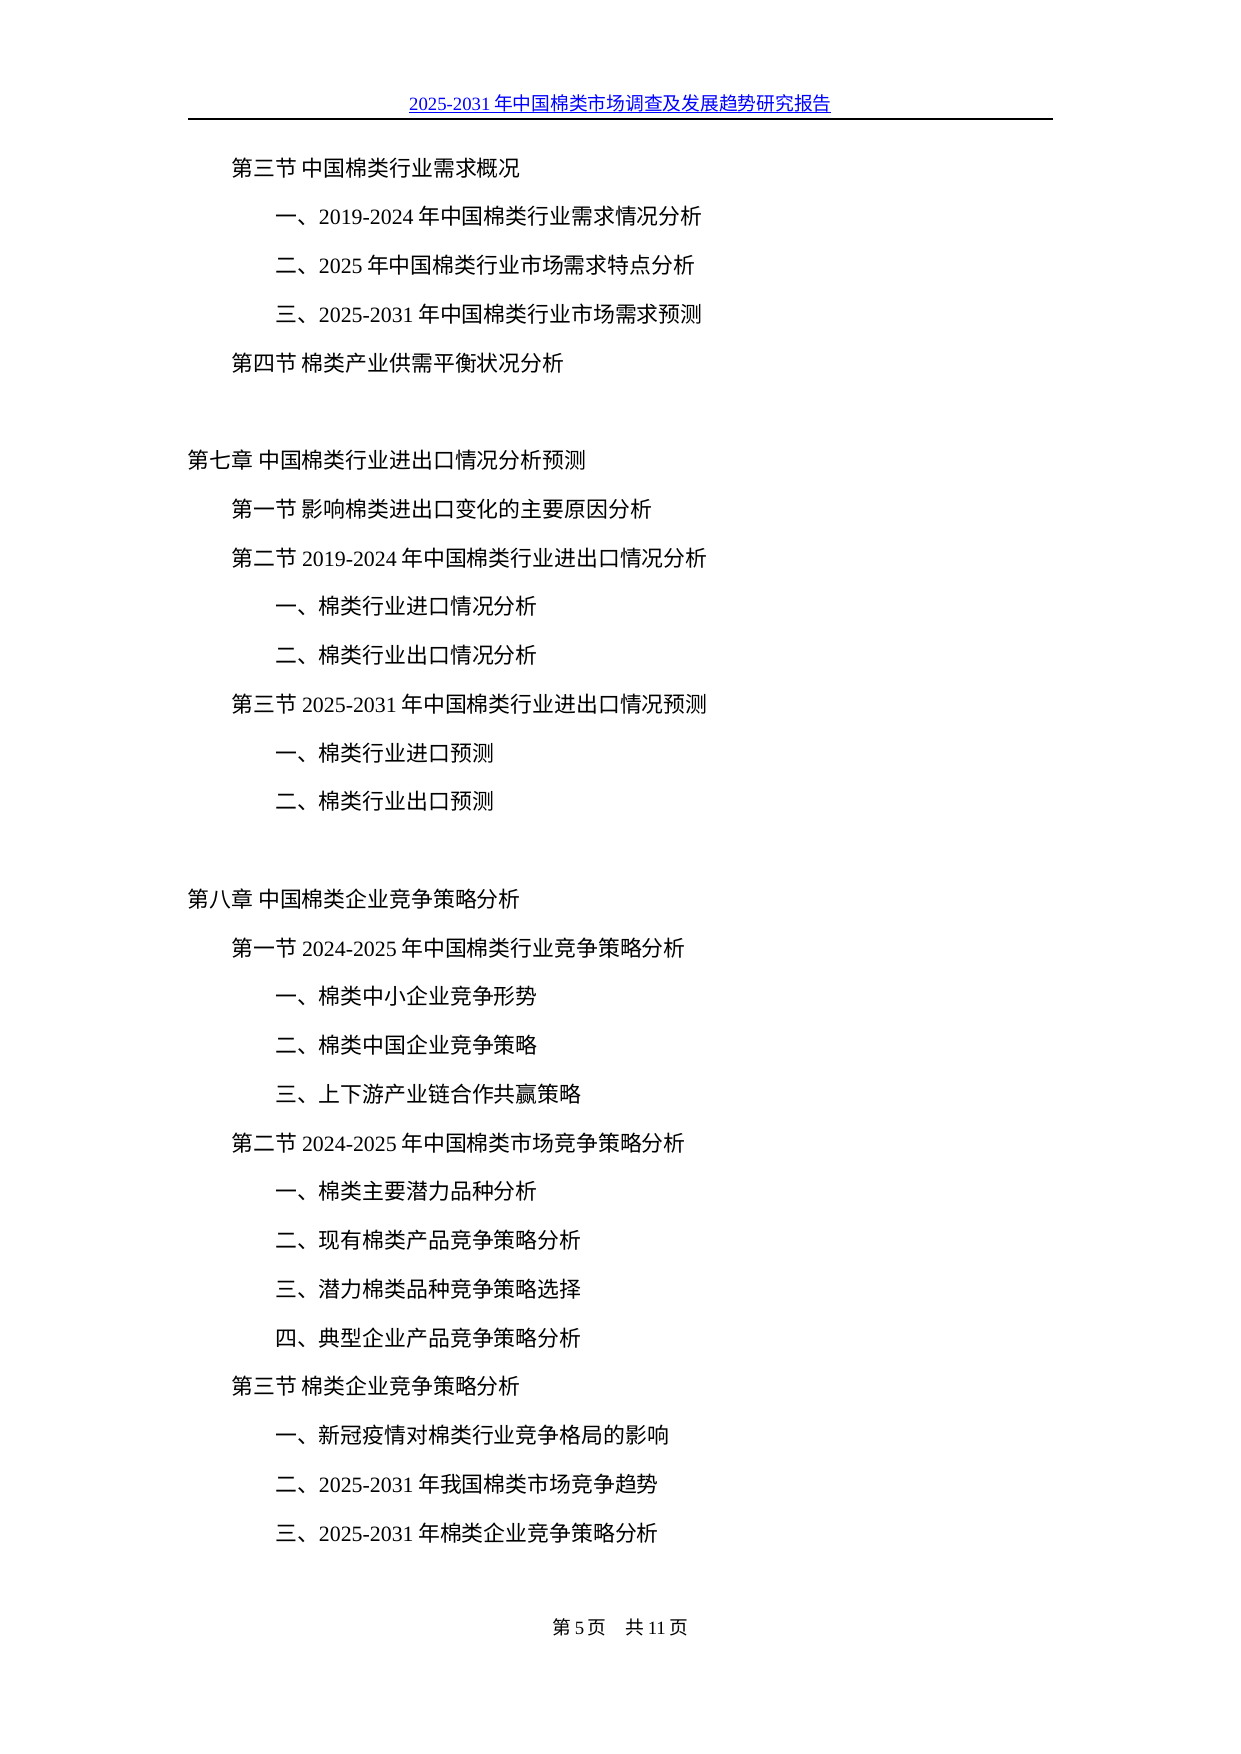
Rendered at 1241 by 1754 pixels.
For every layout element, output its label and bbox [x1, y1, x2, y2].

text [187, 150, 1053, 1548]
